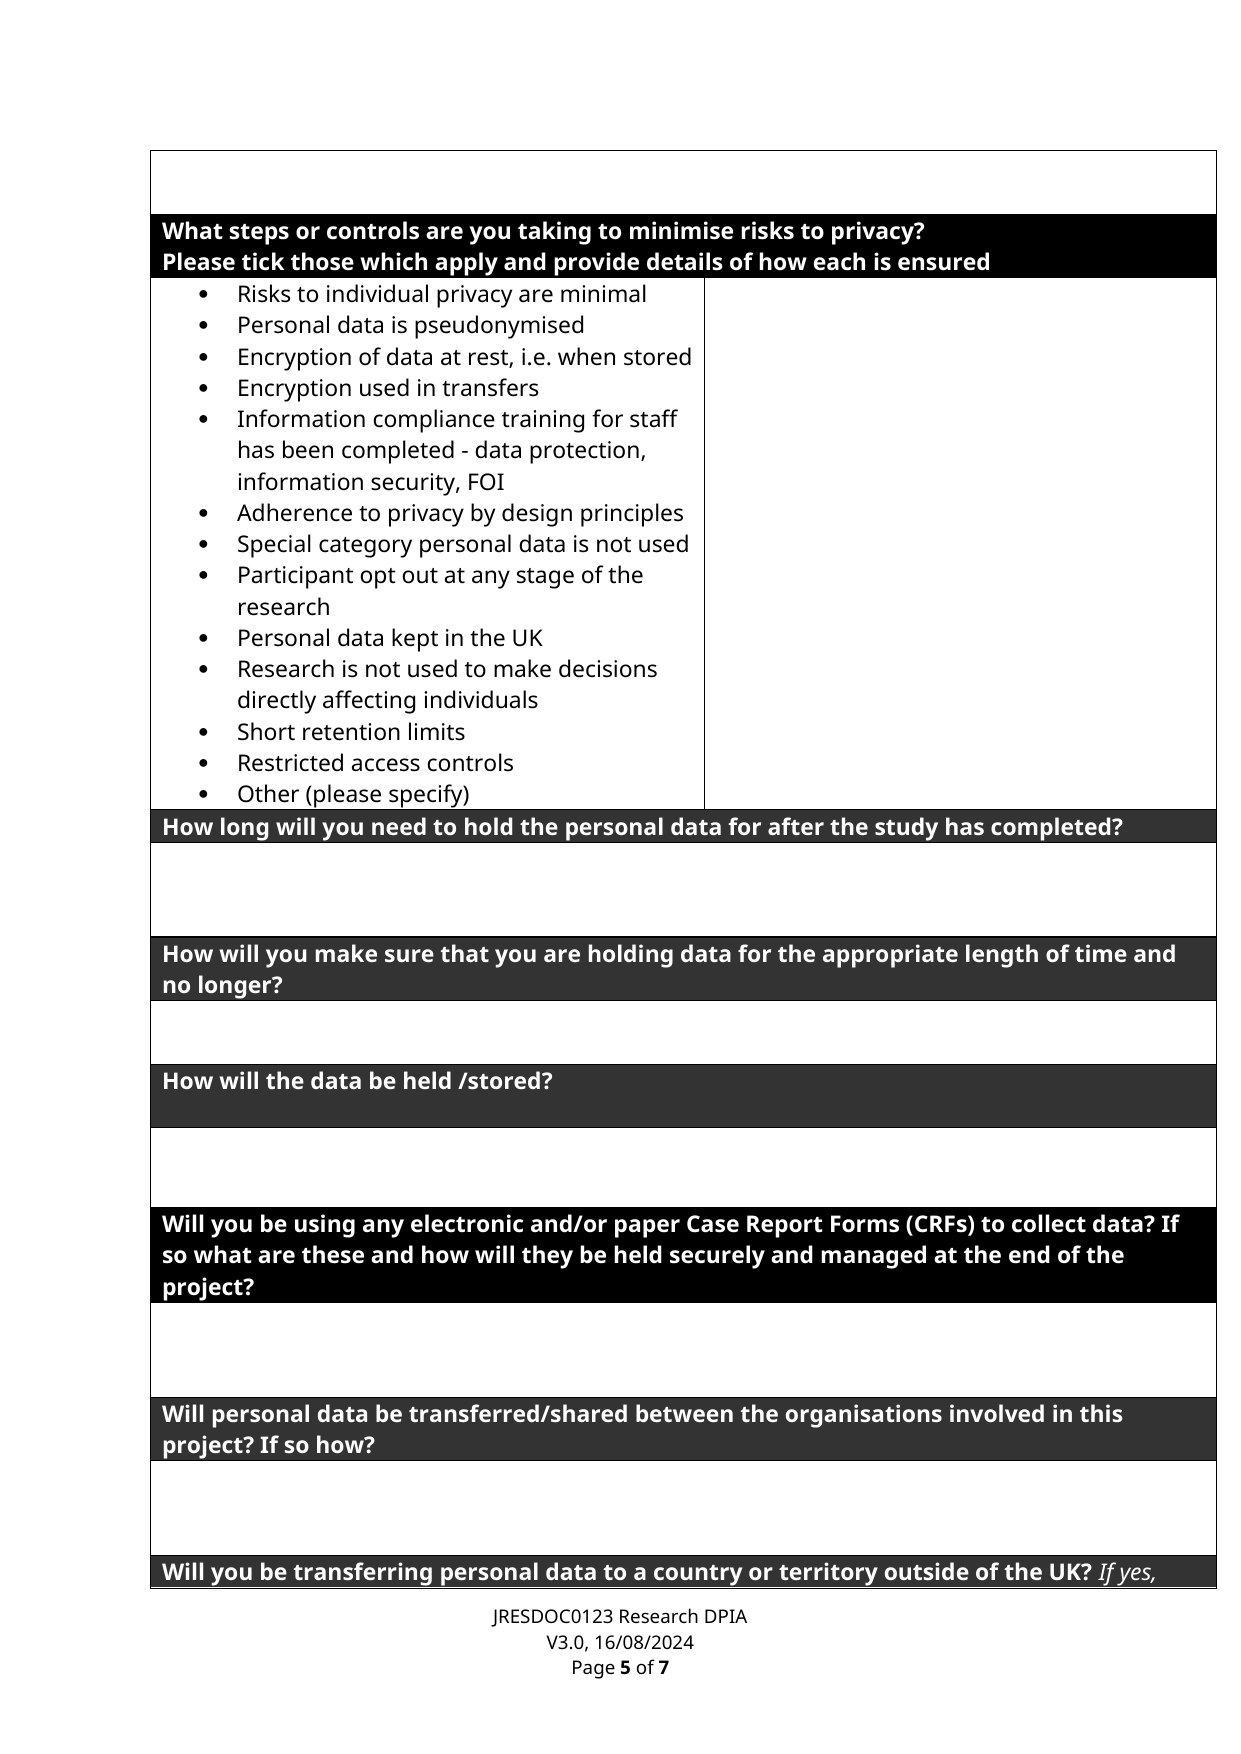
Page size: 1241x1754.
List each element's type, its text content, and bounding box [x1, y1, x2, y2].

table_cell How long will you need to hold the personal data for after the study has completed? [151, 810, 1216, 842]
table_cell How will you make sure that you are holding data for the appropriate length of time and no longer? [151, 938, 1216, 1000]
table_cell [151, 1461, 1216, 1555]
table_cell [151, 843, 1216, 936]
table_cell [151, 1128, 1216, 1207]
table_cell Will personal data be transferred/shared between the organisations involved in this project? If so how? [151, 1398, 1216, 1460]
table_cell [151, 1303, 1216, 1397]
table_cell How will the data be held /stored? [151, 1065, 1216, 1127]
table_cell Will you be using any electronic and/or paper Case Report Forms (CRFs) to collect data? If so what are these and how will they be held securely and managed at the end of the project? [151, 1208, 1216, 1302]
table_cell Risks to individual privacy are minimal Personal data is pseudonymised Encryption of data at rest, i.e. when stored Encryption used in transfers Information compliance training for staff has been completed - data protection, information security, FOI Adherence to privacy by design principles Special category personal data is not used Participant opt out at any stage of the research Personal data kept in the UK Research is not used to make decisions directly affecting individuals Short retention limits Restricted access controls Other (please specify) [151, 278, 704, 809]
table_cell [151, 151, 1216, 213]
table_cell What steps or controls are you taking to minimise risks to privacy? Please tick those which apply and provide details of how each is ensured [151, 215, 1216, 277]
table_cell [705, 278, 1216, 809]
table_cell [151, 1001, 1216, 1063]
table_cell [151, 1556, 1216, 1587]
